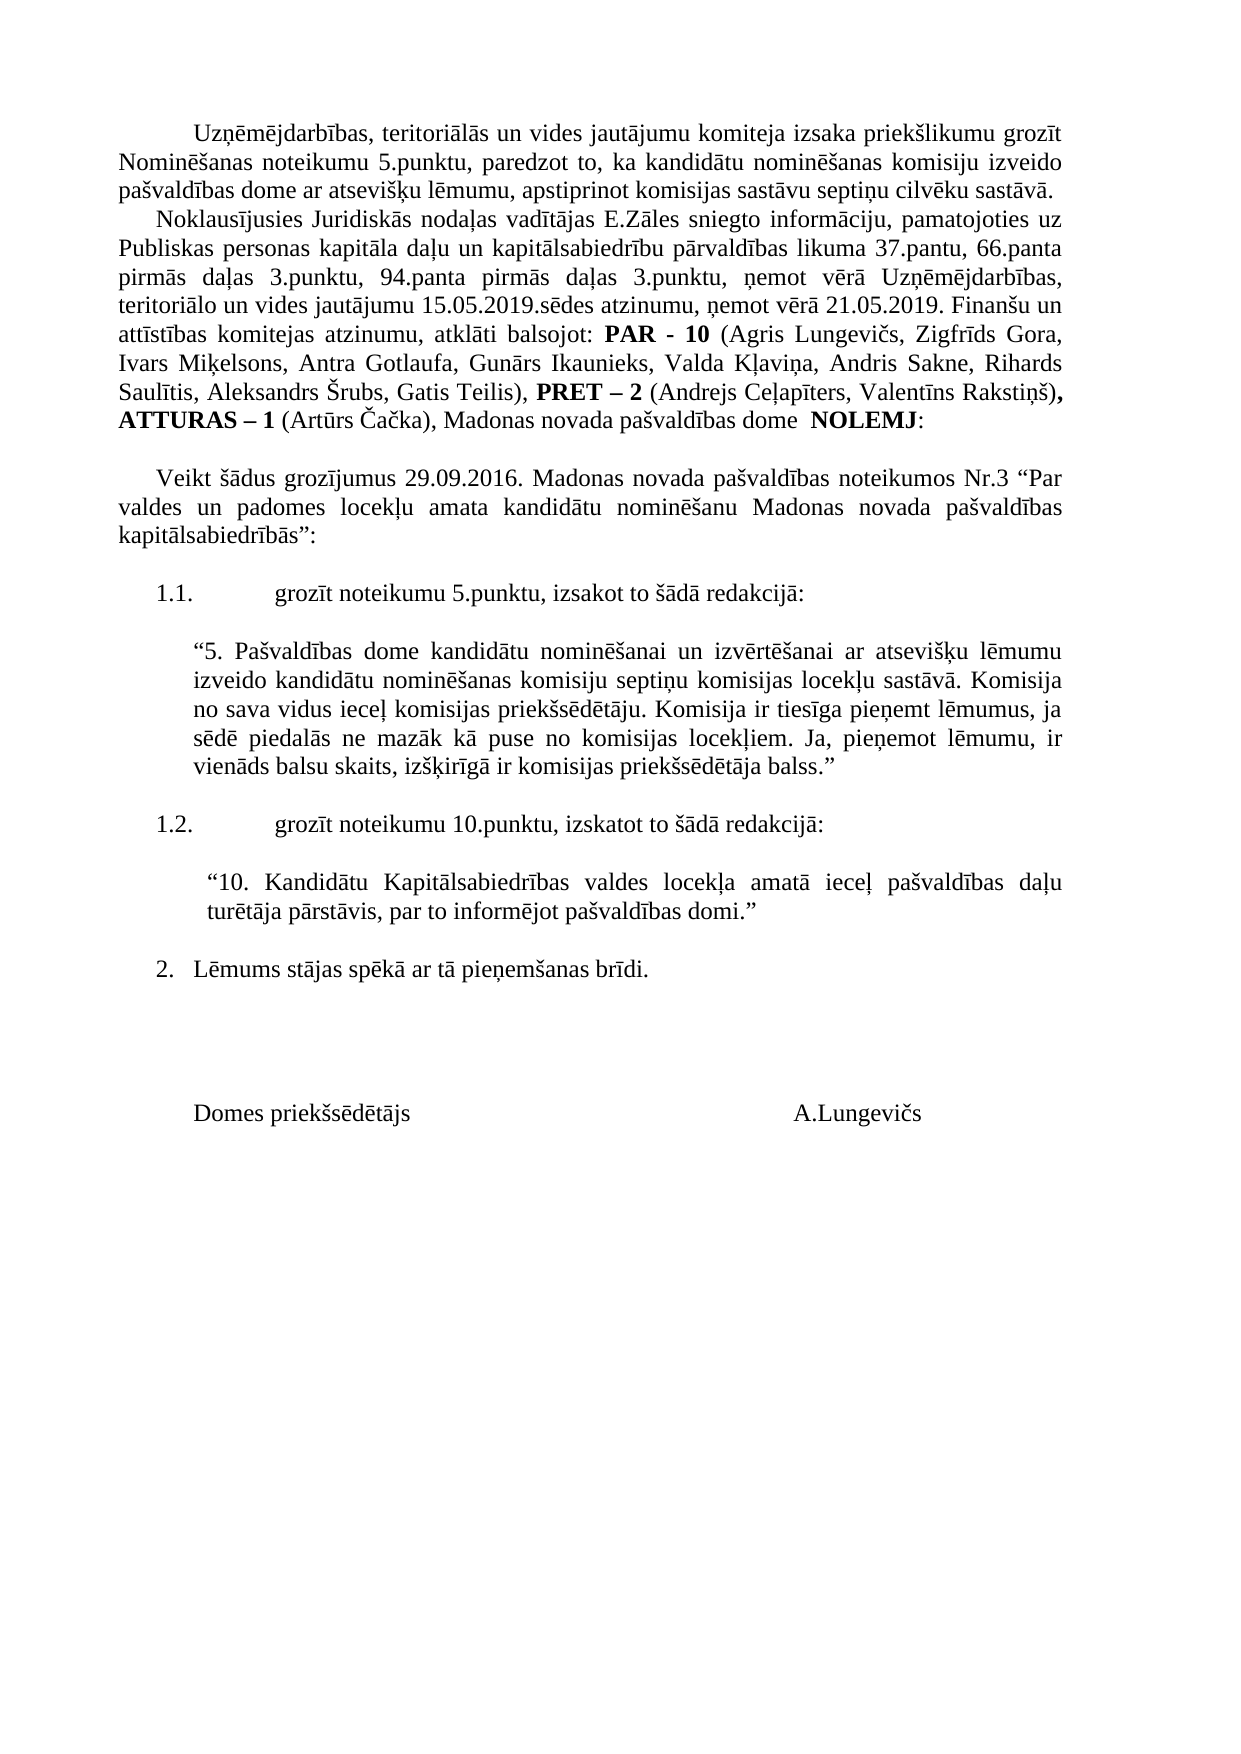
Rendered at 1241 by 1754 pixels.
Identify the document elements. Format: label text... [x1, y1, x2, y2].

list grozīt noteikumu 10.punktu, izskatot to šādā redakcijā: [156, 809, 1063, 838]
text Domes priekšsēdētājs A.Lungevičs [118, 1098, 1063, 1127]
text Veikt šādus grozījumus 29.09.2016. Madonas novada pašvaldības noteikumos Nr.3 “Par valdes un padomes locekļu amata kandidātu nominēšanu Madonas novada pašvaldības kapitālsabiedrībās”: [118, 463, 1063, 549]
text “10. Kandidātu Kapitālsabiedrības valdes locekļa amatā ieceļ pašvaldības daļu turētāja pārstāvis, par to informējot pašvaldības domi.” [207, 867, 1063, 925]
list grozīt noteikumu 5.punktu, izsakot to šādā redakcijā: [156, 578, 1063, 607]
list Lēmums stājas spēkā ar tā pieņemšanas brīdi. [156, 954, 1063, 983]
text Noklausījusies Juridiskās nodaļas vadītājas E.Zāles sniegto informāciju, pamatojoties uz Publiskas personas kapitāla daļu un kapitālsabiedrību pārvaldības likuma 37.pantu, 66.panta pirmās daļas 3.punktu, 94.panta pirmās daļas 3.punktu, ņemot vērā Uzņēmējdarbības, teritoriālo un vides jautājumu 15.05.2019.sēdes atzinumu, ņemot vērā 21.05.2019. Finanšu un attīstības komitejas atzinumu, atklāti balsojot: PAR - 10 (Agris Lungevičs, Zigfrīds Gora, Ivars Miķelsons, Antra Gotlaufa, Gunārs Ikaunieks, Valda Kļaviņa, Andris Sakne, Rihards Saulītis, Aleksandrs Šrubs, Gatis Teilis), PRET – 2 (Andrejs Ceļapīters, Valentīns Rakstiņš), ATTURAS – 1 (Artūrs Čačka), Madonas novada pašvaldības dome NOLEMJ: [118, 204, 1063, 434]
text “5. Pašvaldības dome kandidātu nominēšanai un izvērtēšanai ar atsevišķu lēmumu izveido kandidātu nominēšanas komisiju septiņu komisijas locekļu sastāvā. Komisija no sava vidus ieceļ komisijas priekšsēdētāju. Komisija ir tiesīga pieņemt lēmumus, ja sēdē piedalās ne mazāk kā puse no komisijas locekļiem. Ja, pieņemot lēmumu, ir vienāds balsu skaits, izšķirīgā ir komisijas priekšsēdētāja balss.” [193, 636, 1063, 780]
text Uzņēmējdarbības, teritoriālās un vides jautājumu komiteja izsaka priekšlikumu grozīt Nominēšanas noteikumu 5.punktu, paredzot to, ka kandidātu nominēšanas komisiju izveido pašvaldības dome ar atsevišķu lēmumu, apstiprinot komisijas sastāvu septiņu cilvēku sastāvā. [118, 118, 1063, 204]
